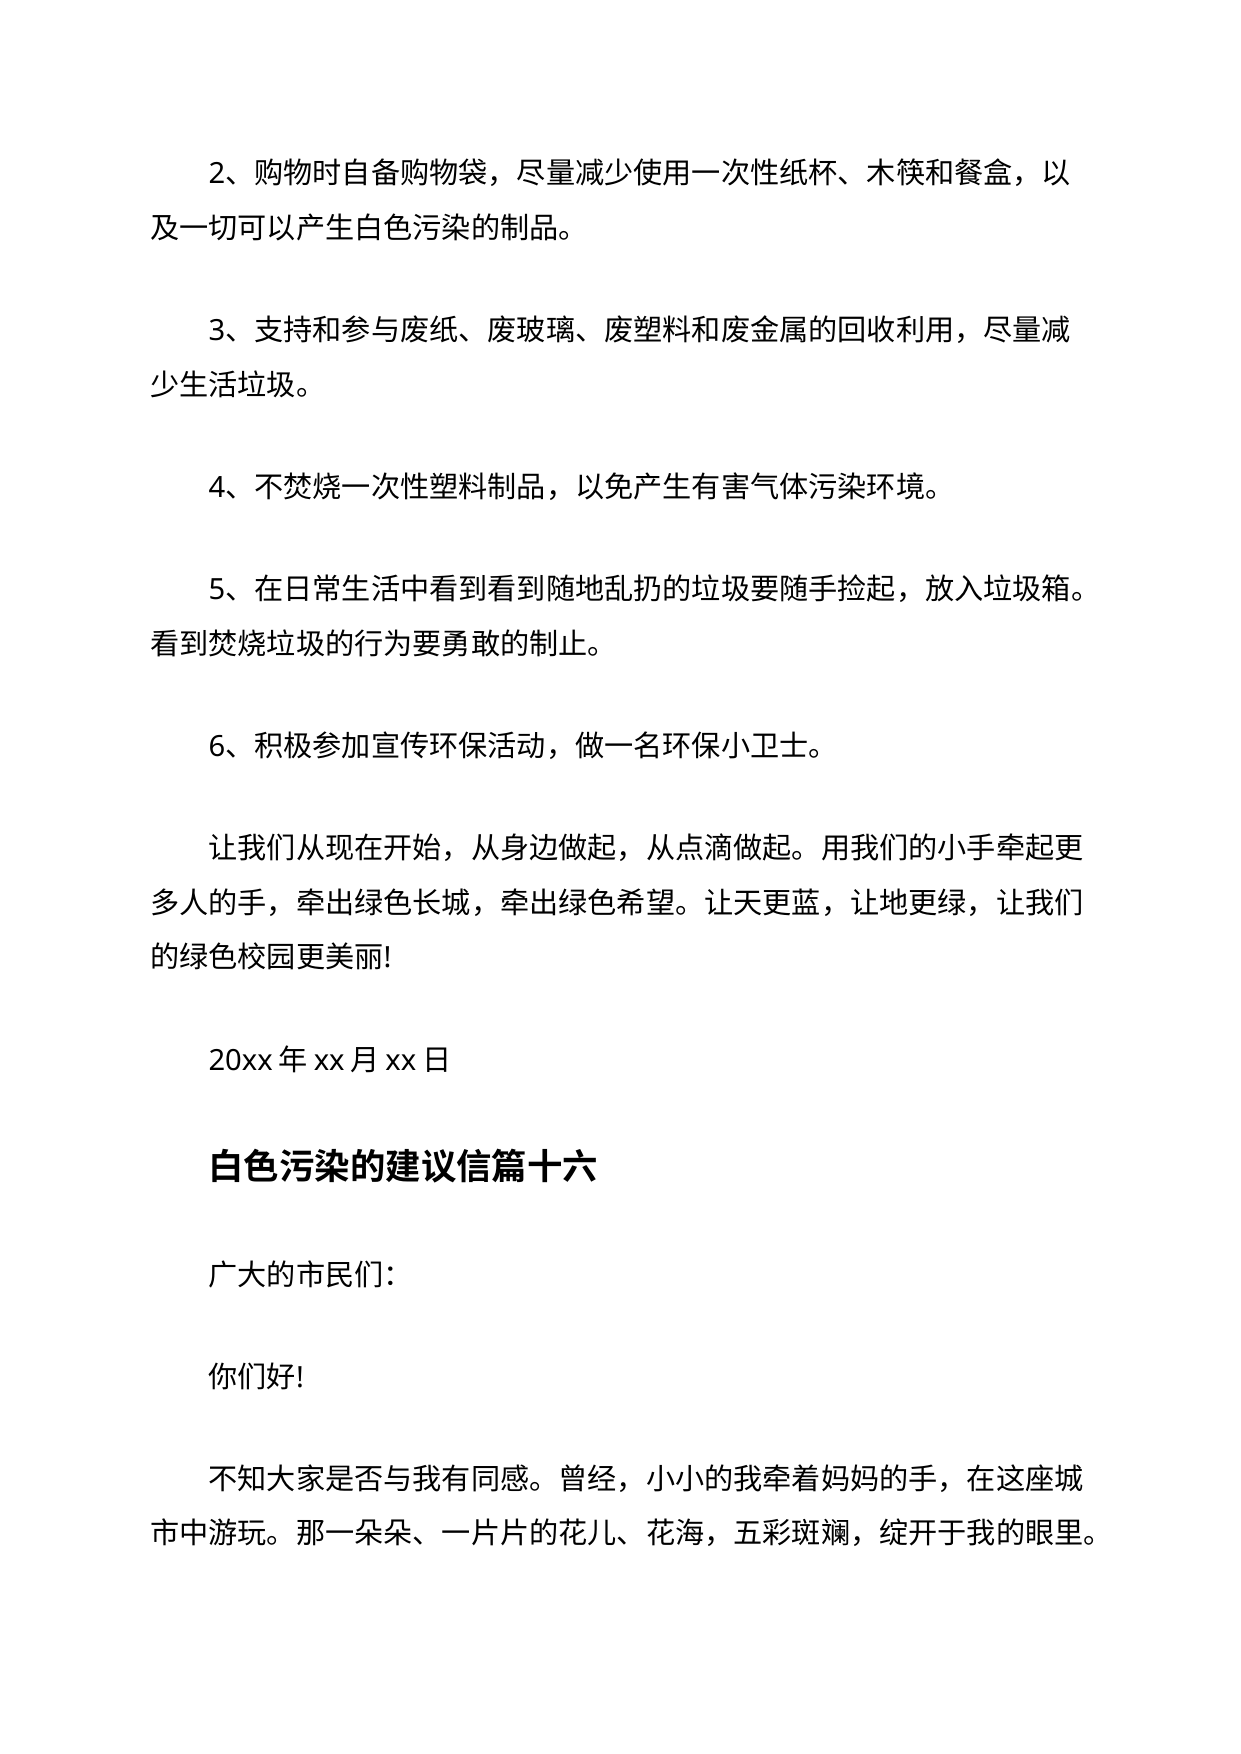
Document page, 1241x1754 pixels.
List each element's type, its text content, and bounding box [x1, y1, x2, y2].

text 4、不焚烧一次性塑料制品，以免产生有害气体污染环境。 [150, 463, 1090, 506]
text 让我们从现在开始，从身边做起，从点滴做起。用我们的小手牵起更多人的手，牵出绿色长城，牵出绿色希望。让天更蓝，让地更绿，让我们的绿色校园更美丽! [150, 824, 1090, 976]
text 20xx年xx月xx日 [150, 1036, 1090, 1078]
text 3、支持和参与废纸、废玻璃、废塑料和废金属的回收利用，尽量减少生活垃圾。 [150, 307, 1090, 404]
text 2、购物时自备购物袋，尽量减少使用一次性纸杯、木筷和餐盒，以及一切可以产生白色污染的制品。 [150, 150, 1090, 247]
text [150, 1455, 1090, 1552]
text 6、积极参加宣传环保活动，做一名环保小卫士。 [150, 722, 1090, 765]
text 白色污染的建议信篇十六 [150, 1138, 1090, 1189]
text 你们好! [150, 1353, 1090, 1396]
text 5、在日常生活中看到看到随地乱扔的垃圾要随手捡起，放入垃圾箱。看到焚烧垃圾的行为要勇敢的制止。 [150, 566, 1090, 663]
text 广大的市民们： [150, 1251, 1090, 1294]
